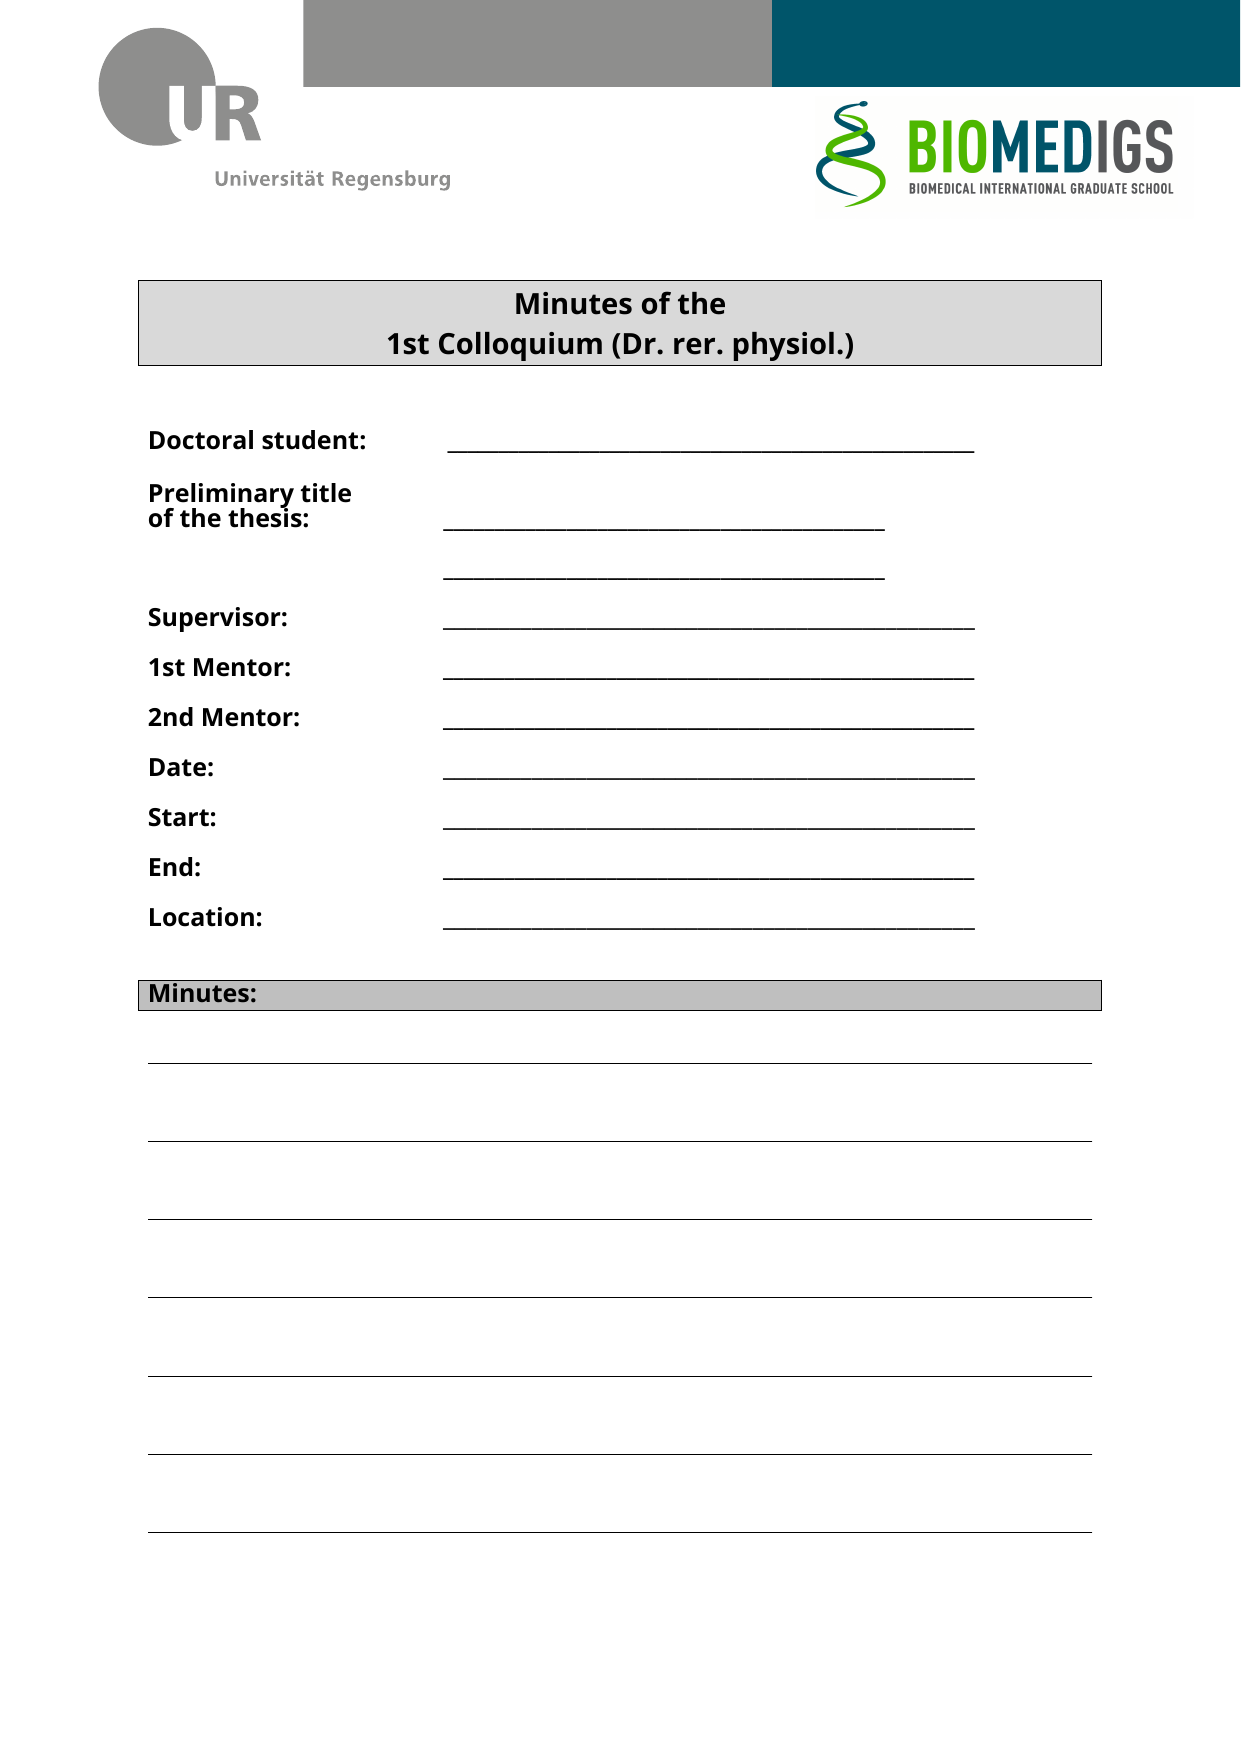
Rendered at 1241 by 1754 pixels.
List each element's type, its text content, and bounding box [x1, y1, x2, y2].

picture [815, 96, 1194, 219]
text Supervisor: [148, 607, 1092, 632]
text 1st Mentor: [148, 657, 1092, 682]
text Start: [148, 807, 1092, 832]
text Minutes of the 1st Colloquium (Dr. rer. physiol.) [139, 281, 1101, 365]
text Minutes: [139, 981, 1101, 1010]
text End: [148, 857, 1092, 882]
text Location: [148, 907, 1092, 932]
text 2nd Mentor: [148, 707, 1092, 732]
subtitle Doctoral student: [148, 429, 1092, 454]
text ___________________________________________ [148, 557, 1092, 582]
text Date: [148, 732, 1092, 782]
text Preliminary title of the thesis: ___________________________________________ [148, 483, 1092, 533]
